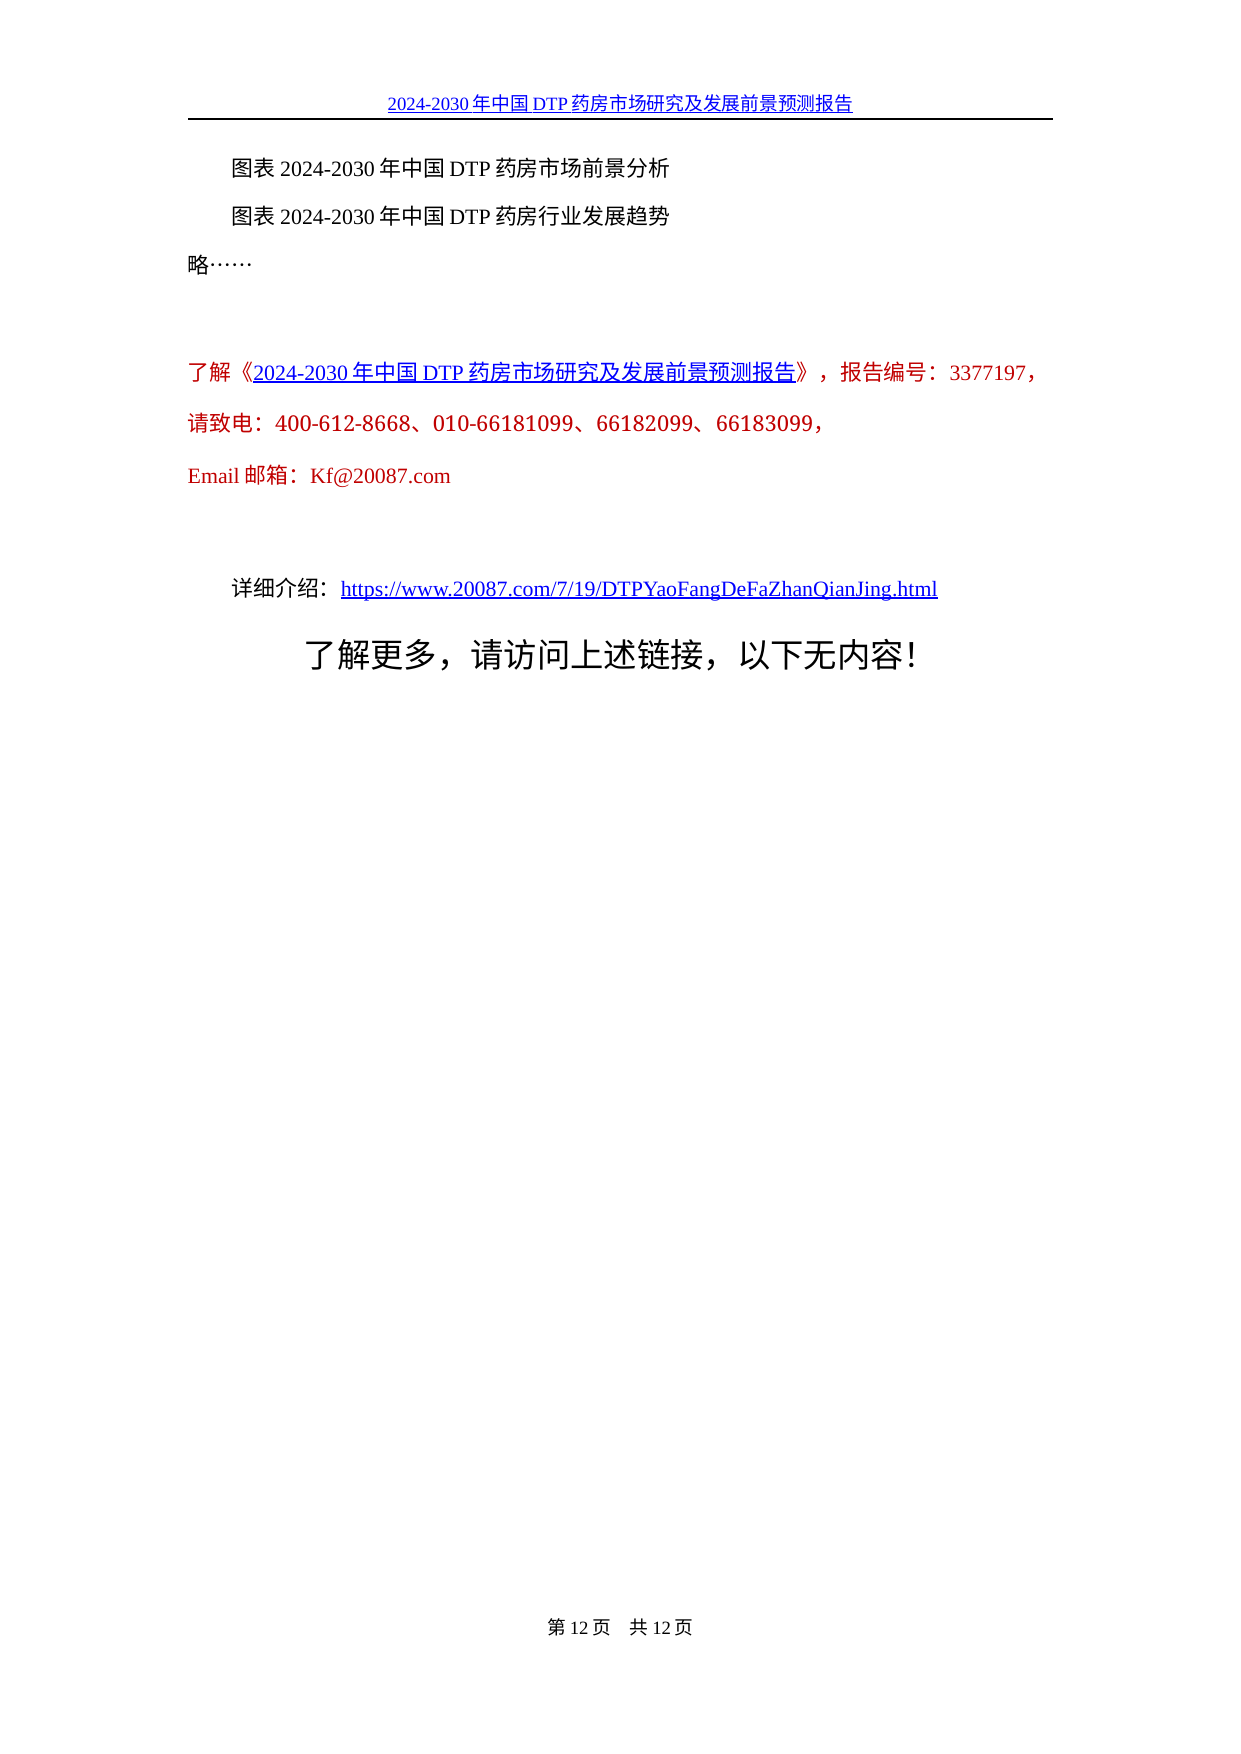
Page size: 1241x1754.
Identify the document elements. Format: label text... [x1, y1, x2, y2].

title 了解更多，请访问上述链接，以下无内容！ [187, 620, 1053, 685]
text 详细介绍：https://www.20087.com/7/19/DTPYaoFangDeFaZhanQianJing.html [187, 570, 1053, 603]
text 了解《2024-2030年中国DTP药房市场研究及发展前景预测报告》，报告编号：3377197， [187, 354, 1053, 387]
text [187, 150, 1053, 280]
text 请致电：400-612-8668、010-66181099、66182099、66183099， [187, 406, 1053, 438]
text Email邮箱：Kf@20087.com [187, 457, 1053, 490]
